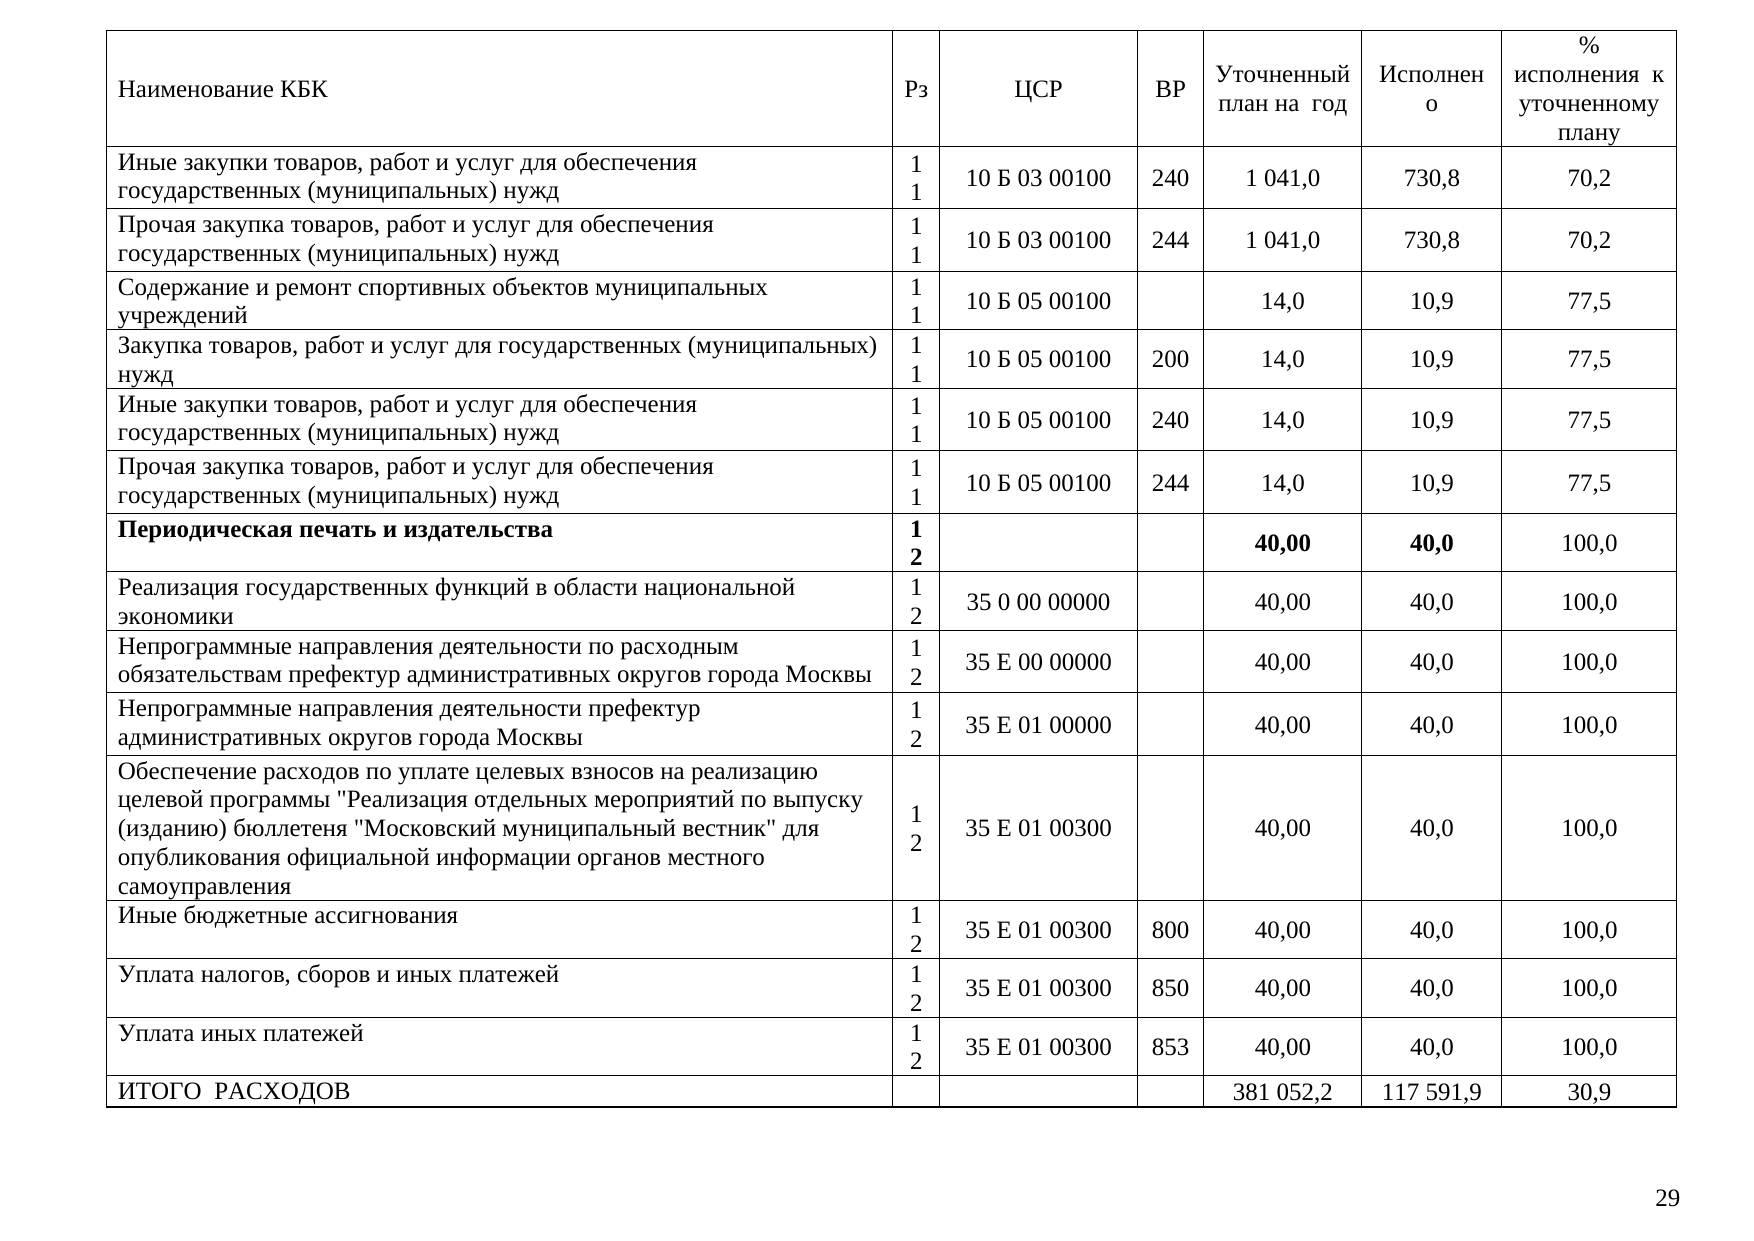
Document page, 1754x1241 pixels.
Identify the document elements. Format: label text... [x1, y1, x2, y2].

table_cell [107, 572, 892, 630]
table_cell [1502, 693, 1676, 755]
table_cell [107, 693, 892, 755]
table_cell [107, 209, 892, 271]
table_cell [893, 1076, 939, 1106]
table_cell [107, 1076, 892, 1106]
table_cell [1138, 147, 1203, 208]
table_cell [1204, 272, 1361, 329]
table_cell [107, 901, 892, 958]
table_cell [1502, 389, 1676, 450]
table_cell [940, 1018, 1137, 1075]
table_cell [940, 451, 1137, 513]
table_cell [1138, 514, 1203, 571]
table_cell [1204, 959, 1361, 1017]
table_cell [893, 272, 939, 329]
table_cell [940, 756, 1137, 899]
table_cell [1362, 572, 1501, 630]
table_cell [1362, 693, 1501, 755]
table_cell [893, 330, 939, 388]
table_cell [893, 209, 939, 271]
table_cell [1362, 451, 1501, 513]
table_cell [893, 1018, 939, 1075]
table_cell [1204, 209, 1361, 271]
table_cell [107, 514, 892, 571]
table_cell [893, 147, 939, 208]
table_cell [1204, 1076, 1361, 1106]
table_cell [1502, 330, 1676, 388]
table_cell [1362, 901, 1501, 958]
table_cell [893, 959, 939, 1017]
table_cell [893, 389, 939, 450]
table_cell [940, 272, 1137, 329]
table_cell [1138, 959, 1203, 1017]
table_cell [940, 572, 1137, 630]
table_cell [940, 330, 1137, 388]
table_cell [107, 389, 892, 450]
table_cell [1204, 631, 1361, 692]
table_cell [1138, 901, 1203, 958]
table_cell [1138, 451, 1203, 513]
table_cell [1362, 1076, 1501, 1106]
table_header Рз [893, 31, 939, 146]
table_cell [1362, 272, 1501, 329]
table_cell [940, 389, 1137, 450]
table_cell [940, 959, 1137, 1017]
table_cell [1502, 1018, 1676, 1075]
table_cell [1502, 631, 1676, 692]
table_header ВР [1138, 31, 1203, 146]
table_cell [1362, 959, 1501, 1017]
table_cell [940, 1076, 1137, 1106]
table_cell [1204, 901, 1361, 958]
table_header Исполнено [1362, 31, 1501, 146]
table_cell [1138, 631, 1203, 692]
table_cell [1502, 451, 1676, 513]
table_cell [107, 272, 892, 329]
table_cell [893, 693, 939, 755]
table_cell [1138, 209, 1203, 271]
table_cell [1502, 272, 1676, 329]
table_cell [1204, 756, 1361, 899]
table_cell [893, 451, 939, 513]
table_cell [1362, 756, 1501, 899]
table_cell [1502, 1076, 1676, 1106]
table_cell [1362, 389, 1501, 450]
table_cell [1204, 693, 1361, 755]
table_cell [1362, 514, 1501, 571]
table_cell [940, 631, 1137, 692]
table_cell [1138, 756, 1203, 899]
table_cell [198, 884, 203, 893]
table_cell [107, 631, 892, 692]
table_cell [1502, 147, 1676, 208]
table_header Наименование КБК [107, 31, 892, 146]
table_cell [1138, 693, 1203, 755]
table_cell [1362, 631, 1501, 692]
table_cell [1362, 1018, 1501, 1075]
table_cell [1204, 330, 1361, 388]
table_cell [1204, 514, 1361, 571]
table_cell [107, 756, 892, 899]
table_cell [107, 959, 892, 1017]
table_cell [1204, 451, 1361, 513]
table_header % исполнения к уточненному плану [1502, 31, 1676, 146]
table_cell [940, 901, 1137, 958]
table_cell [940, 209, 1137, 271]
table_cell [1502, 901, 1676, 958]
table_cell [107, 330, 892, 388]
table_header Уточненный план на год [1204, 31, 1361, 146]
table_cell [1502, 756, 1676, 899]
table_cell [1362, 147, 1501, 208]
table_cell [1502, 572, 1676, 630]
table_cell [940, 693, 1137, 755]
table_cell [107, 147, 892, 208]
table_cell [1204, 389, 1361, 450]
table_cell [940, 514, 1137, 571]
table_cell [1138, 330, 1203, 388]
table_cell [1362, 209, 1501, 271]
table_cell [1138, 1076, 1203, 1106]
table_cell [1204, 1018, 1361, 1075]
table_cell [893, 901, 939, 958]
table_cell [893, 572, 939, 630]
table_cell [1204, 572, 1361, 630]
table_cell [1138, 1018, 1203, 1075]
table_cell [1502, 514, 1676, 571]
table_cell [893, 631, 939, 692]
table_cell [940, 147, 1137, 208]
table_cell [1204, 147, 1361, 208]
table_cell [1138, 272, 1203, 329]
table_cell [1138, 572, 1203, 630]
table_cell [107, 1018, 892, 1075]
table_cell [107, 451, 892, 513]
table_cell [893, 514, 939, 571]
table_header ЦСР [940, 31, 1137, 146]
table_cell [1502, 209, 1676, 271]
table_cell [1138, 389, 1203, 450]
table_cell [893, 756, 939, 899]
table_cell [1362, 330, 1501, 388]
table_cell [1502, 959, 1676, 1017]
